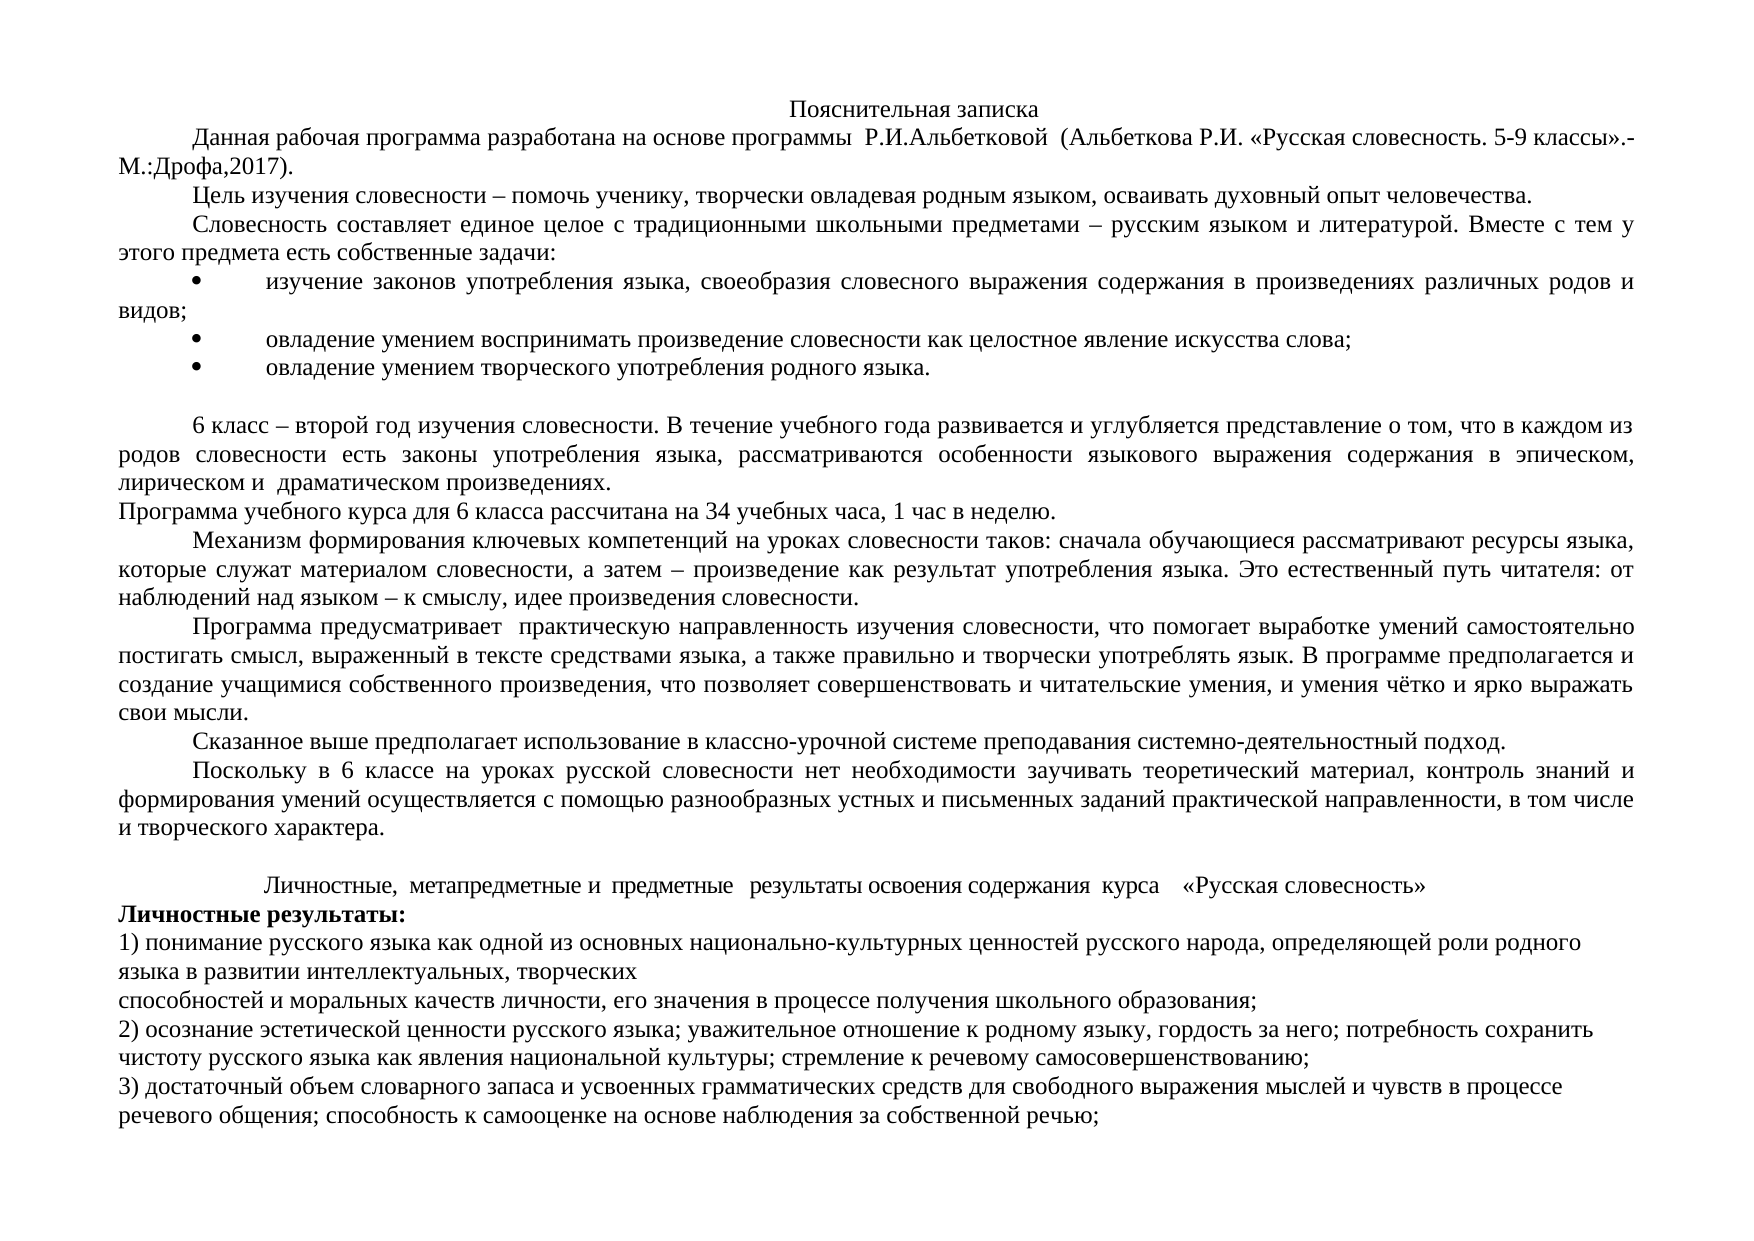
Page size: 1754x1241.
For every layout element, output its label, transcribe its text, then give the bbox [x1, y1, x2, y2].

text Словесность составляет единое целое с традиционными школьными предметами – русским языком и литературой. Вместе с тем у этого предмета есть собственные задачи: [118, 209, 1636, 266]
text 3) достаточный объем словарного запаса и усвоенных грамматических средств для свободного выражения мыслей и чувств в процессе речевого общения; способность к самооценке на основе наблюдения за собственной речью; [118, 1071, 1636, 1129]
list Сказанное выше предполагает использование в классно-урочной системе преподавания системно-деятельностный подход. [118, 726, 1636, 755]
text Данная рабочая программа разработана на основе программы Р.И.Альбетковой (Альбеткова Р.И. «Русская словесность. 5-9 классы».- М.:Дрофа,2017). [118, 122, 1636, 180]
list изучение законов употребления языка, своеобразия словесного выражения содержания в произведениях различных родов и видов; [118, 266, 1636, 324]
list Механизм формирования ключевых компетенций на уроках словесности таков: сначала обучающиеся рассматривают ресурсы языка, которые служат материалом словесности, а затем – произведение как результат употребления языка. Это естественный путь читателя: от наблюдений над языком – к смыслу, идее произведения словесности. [118, 525, 1636, 611]
text Личностные, метапредметные и предметные результаты освоения содержания курса «Русская словесность» [118, 870, 1636, 899]
list овладение умением воспринимать произведение словесности как целостное явление искусства слова; [118, 324, 1636, 352]
list Программа предусматривает практическую направленность изучения словесности, что помогает выработке умений самостоятельно постигать смысл, выраженный в тексте средствами языка, а также правильно и творчески употреблять язык. В программе предполагается и создание учащимися собственного произведения, что позволяет совершенствовать и читательские умения, и умения чётко и ярко выражать свои мысли. [118, 611, 1636, 726]
text 1) понимание русского языка как одной из основных национально-культурных ценностей русского народа, определяющей роли родного языка в развитии интеллектуальных, творческих [118, 927, 1636, 985]
text Программа учебного курса для 6 класса рассчитана на 34 учебных часа, 1 час в неделю. [118, 496, 1636, 525]
text 6 класс – второй год изучения словесности. В течение учебного года развивается и углубляется представление о том, что в каждом из родов словесности есть законы употребления языка, рассматриваются особенности языкового выражения содержания в эпическом, лирическом и драматическом произведениях. [118, 410, 1636, 496]
text Пояснительная записка [118, 94, 1636, 122]
list Поскольку в 6 классе на уроках русской словесности нет необходимости заучивать теоретический материал, контроль знаний и формирования умений осуществляется с помощью разнообразных устных и письменных заданий практической направленности, в том числе и творческого характера. [118, 755, 1636, 841]
text Цель изучения словесности – помочь ученику, творчески овладевая родным языком, осваивать духовный опыт человечества. [118, 180, 1636, 209]
text 2) осознание эстетической ценности русского языка; уважительное отношение к родному языку, гордость за него; потребность сохранить чистоту русского языка как явления национальной культуры; стремление к речевому самосовершенствованию; [118, 1014, 1636, 1071]
text способностей и моральных качеств личности, его значения в процессе получения школьного образования; [118, 985, 1636, 1014]
list овладение умением творческого употребления родного языка. [118, 352, 1636, 381]
text Личностные результаты: [118, 899, 1636, 927]
